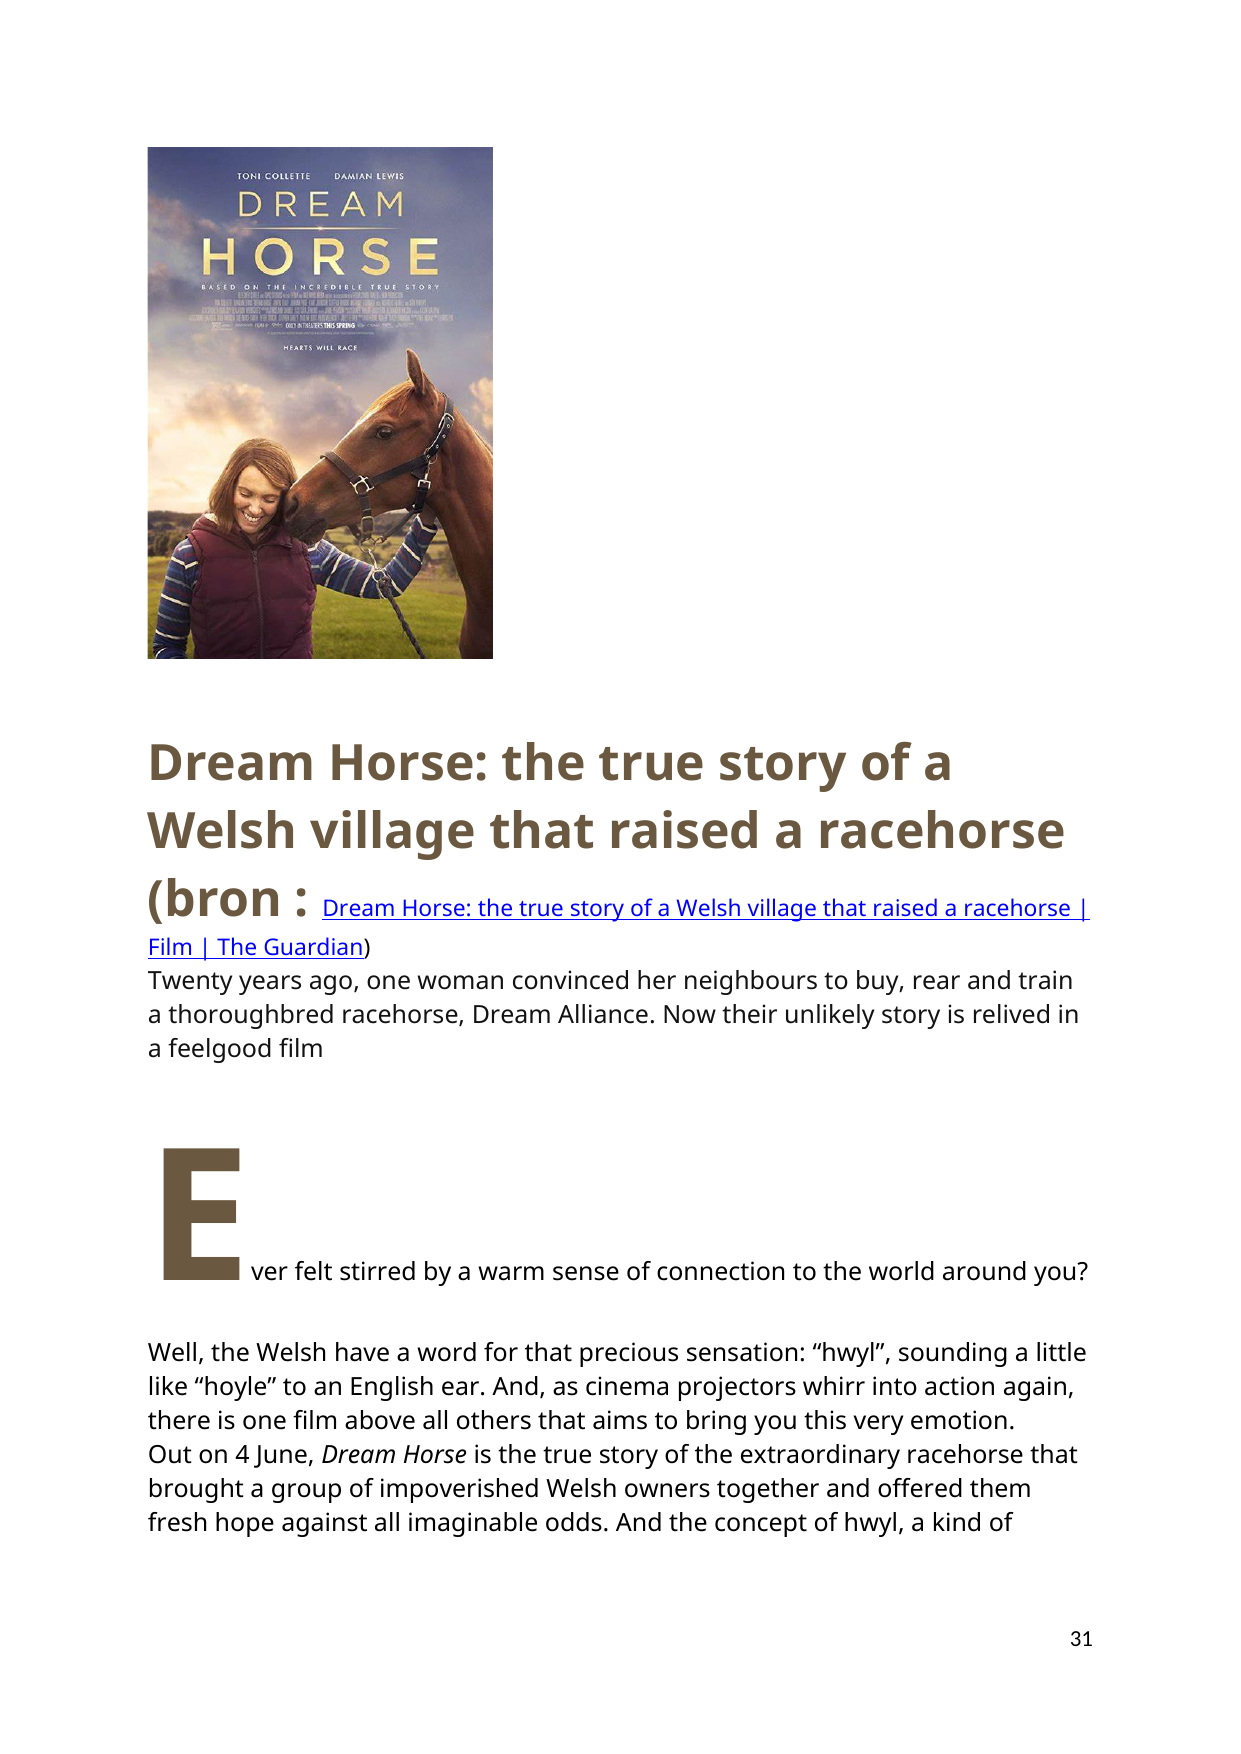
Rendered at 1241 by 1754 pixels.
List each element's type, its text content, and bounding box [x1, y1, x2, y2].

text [148, 1437, 1093, 1539]
text Ever felt stirred by a warm sense of connection to the world around you? Well, the Welsh have a word for that precious sensation: “hwyl”, sounding a little like “hoyle” to an English ear. And, as cinema projectors whirr into action again, there is one film above all others that aims to bring you this very emotion. [148, 1083, 1093, 1437]
text (bron : Dream Horse: the true story of a Welsh village that raised a racehorse | Film | The Guardian) [148, 863, 1093, 963]
text Dream Horse: the true story of a Welsh village that raised a racehorse [148, 727, 1093, 863]
text Twenty years ago, one woman convinced her neighbours to buy, rear and train a thoroughbred racehorse, Dream Alliance. Now their unlikely story is relived in a feelgood film [148, 963, 1093, 1065]
picture [147, 147, 493, 659]
